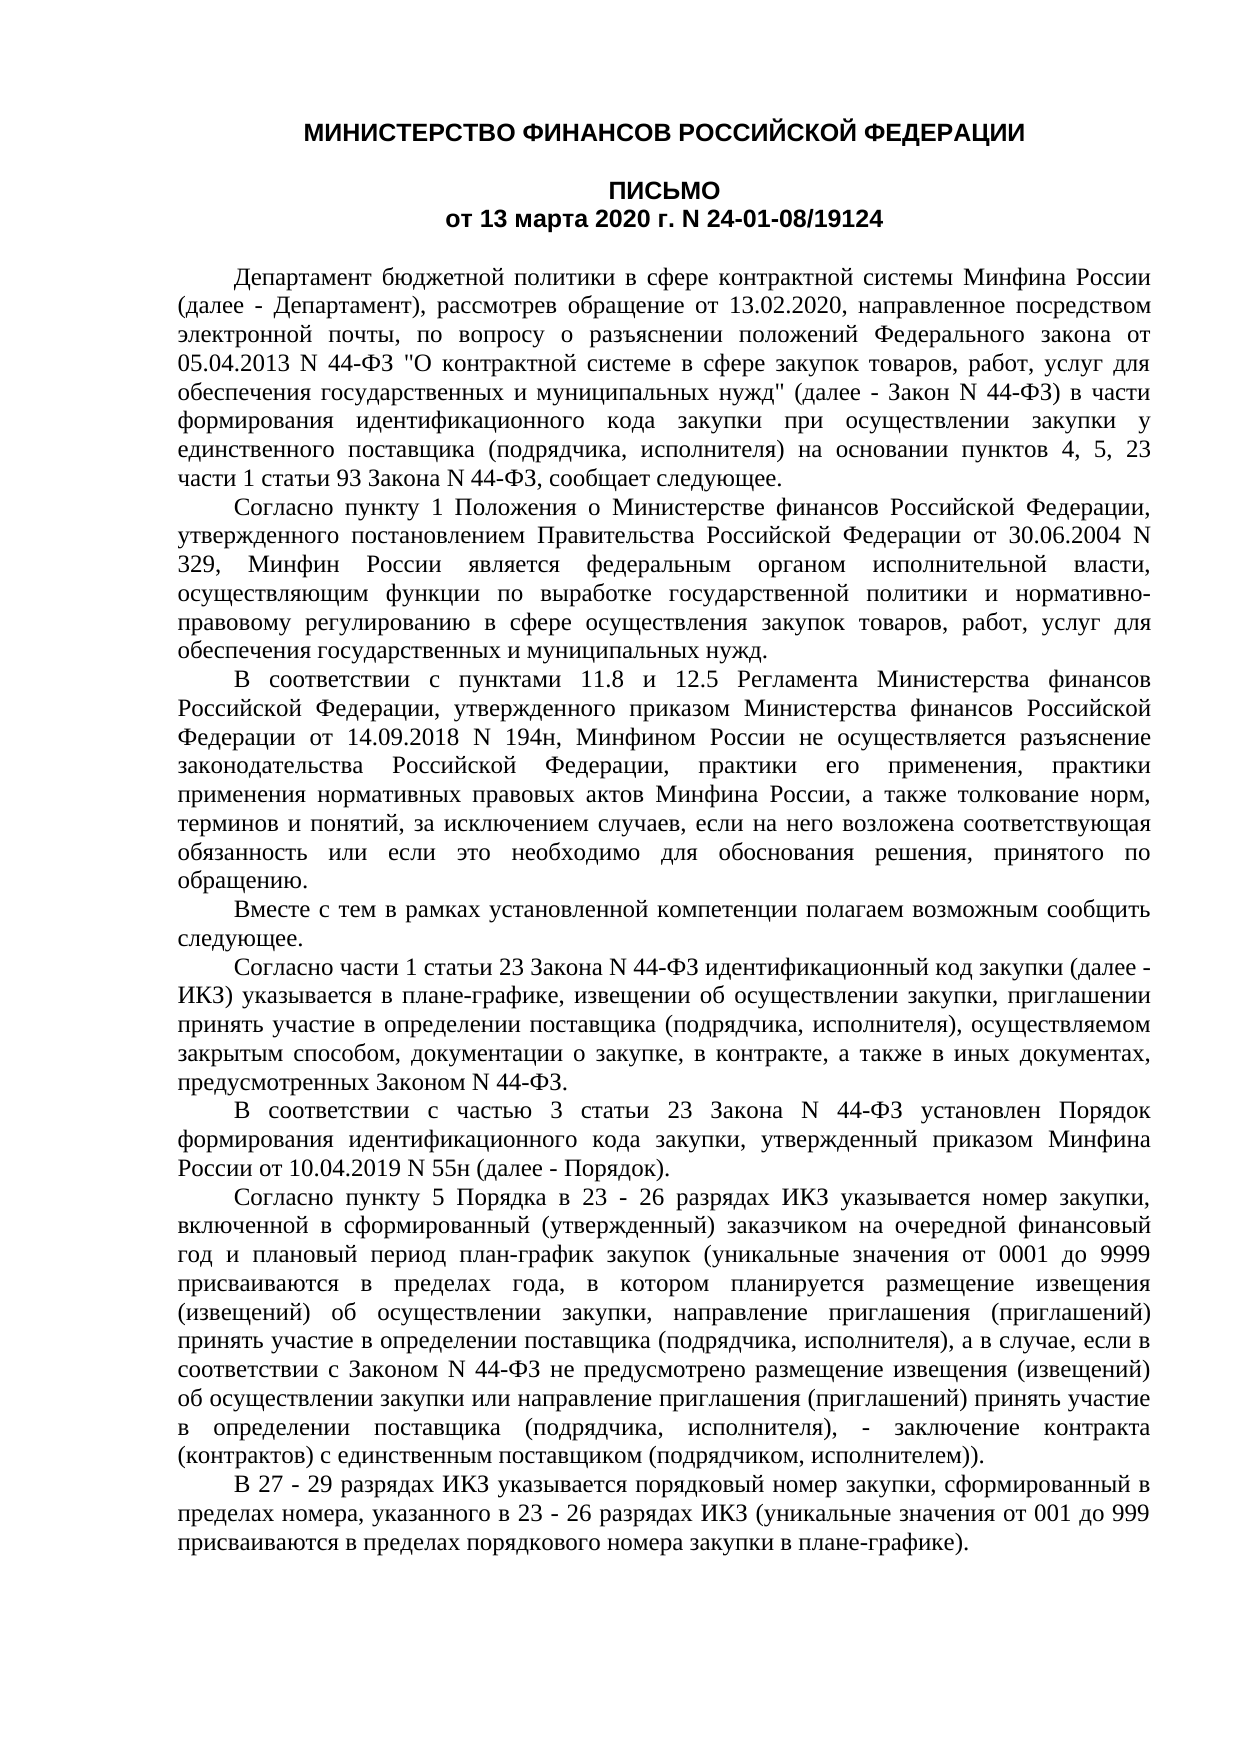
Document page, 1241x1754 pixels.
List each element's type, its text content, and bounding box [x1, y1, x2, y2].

text ПИСЬМО [177, 176, 1152, 204]
text Согласно пункту 1 Положения о Министерстве финансов Российской Федерации, утвержденного постановлением Правительства Российской Федерации от 30.06.2004 N 329, Минфин России является федеральным органом исполнительной власти, осуществляющим функции по выработке государственной политики и нормативно-правовому регулированию в сфере осуществления закупок товаров, работ, услуг для обеспечения государственных и муниципальных нужд. [177, 492, 1152, 664]
text В 27 - 29 разрядах ИКЗ указывается порядковый номер закупки, сформированный в пределах номера, указанного в 23 - 26 разрядах ИКЗ (уникальные значения от 001 до 999 присваиваются в пределах порядкового номера закупки в плане-графике). [177, 1469, 1152, 1556]
text Согласно части 1 статьи 23 Закона N 44-ФЗ идентификационный код закупки (далее - ИКЗ) указывается в плане-графике, извещении об осуществлении закупки, приглашении принять участие в определении поставщика (подрядчика, исполнителя), осуществляемом закрытым способом, документации о закупке, в контракте, а также в иных документах, предусмотренных Законом N 44-ФЗ. [177, 952, 1152, 1096]
text от 13 марта 2020 г. N 24-01-08/19124 [177, 204, 1152, 233]
text В соответствии с пунктами 11.8 и 12.5 Регламента Министерства финансов Российской Федерации, утвержденного приказом Министерства финансов Российской Федерации от 14.09.2018 N 194н, Минфином России не осуществляется разъяснение законодательства Российской Федерации, практики его применения, практики применения нормативных правовых актов Минфина России, а также толкование норм, терминов и понятий, за исключением случаев, если на него возложена соответствующая обязанность или если это необходимо для обоснования решения, принятого по обращению. [177, 664, 1152, 894]
text Согласно пункту 5 Порядка в 23 - 26 разрядах ИКЗ указывается номер закупки, включенной в сформированный (утвержденный) заказчиком на очередной финансовый год и плановый период план-график закупок (уникальные значения от 0001 до 9999 присваиваются в пределах года, в котором планируется размещение извещения (извещений) об осуществлении закупки, направление приглашения (приглашений) принять участие в определении поставщика (подрядчика, исполнителя), а в случае, если в соответствии с Законом N 44-ФЗ не предусмотрено размещение извещения (извещений) об осуществлении закупки или направление приглашения (приглашений) принять участие в определении поставщика (подрядчика, исполнителя), - заключение контракта (контрактов) с единственным поставщиком (подрядчиком, исполнителем)). [177, 1182, 1152, 1469]
text МИНИСТЕРСТВО ФИНАНСОВ РОССИЙСКОЙ ФЕДЕРАЦИИ [177, 118, 1152, 147]
text Департамент бюджетной политики в сфере контрактной системы Минфина России (далее - Департамент), рассмотрев обращение от 13.02.2020, направленное посредством электронной почты, по вопросу о разъяснении положений Федерального закона от 05.04.2013 N 44-ФЗ "О контрактной системе в сфере закупок товаров, работ, услуг для обеспечения государственных и муниципальных нужд" (далее - Закон N 44-ФЗ) в части формирования идентификационного кода закупки при осуществлении закупки у единственного поставщика (подрядчика, исполнителя) на основании пунктов 4, 5, 23 части 1 статьи 93 Закона N 44-ФЗ, сообщает следующее. [177, 262, 1152, 492]
text В соответствии с частью 3 статьи 23 Закона N 44-ФЗ установлен Порядок формирования идентификационного кода закупки, утвержденный приказом Минфина России от 10.04.2019 N 55н (далее - Порядок). [177, 1096, 1152, 1182]
text Вместе с тем в рамках установленной компетенции полагаем возможным сообщить следующее. [177, 894, 1152, 952]
